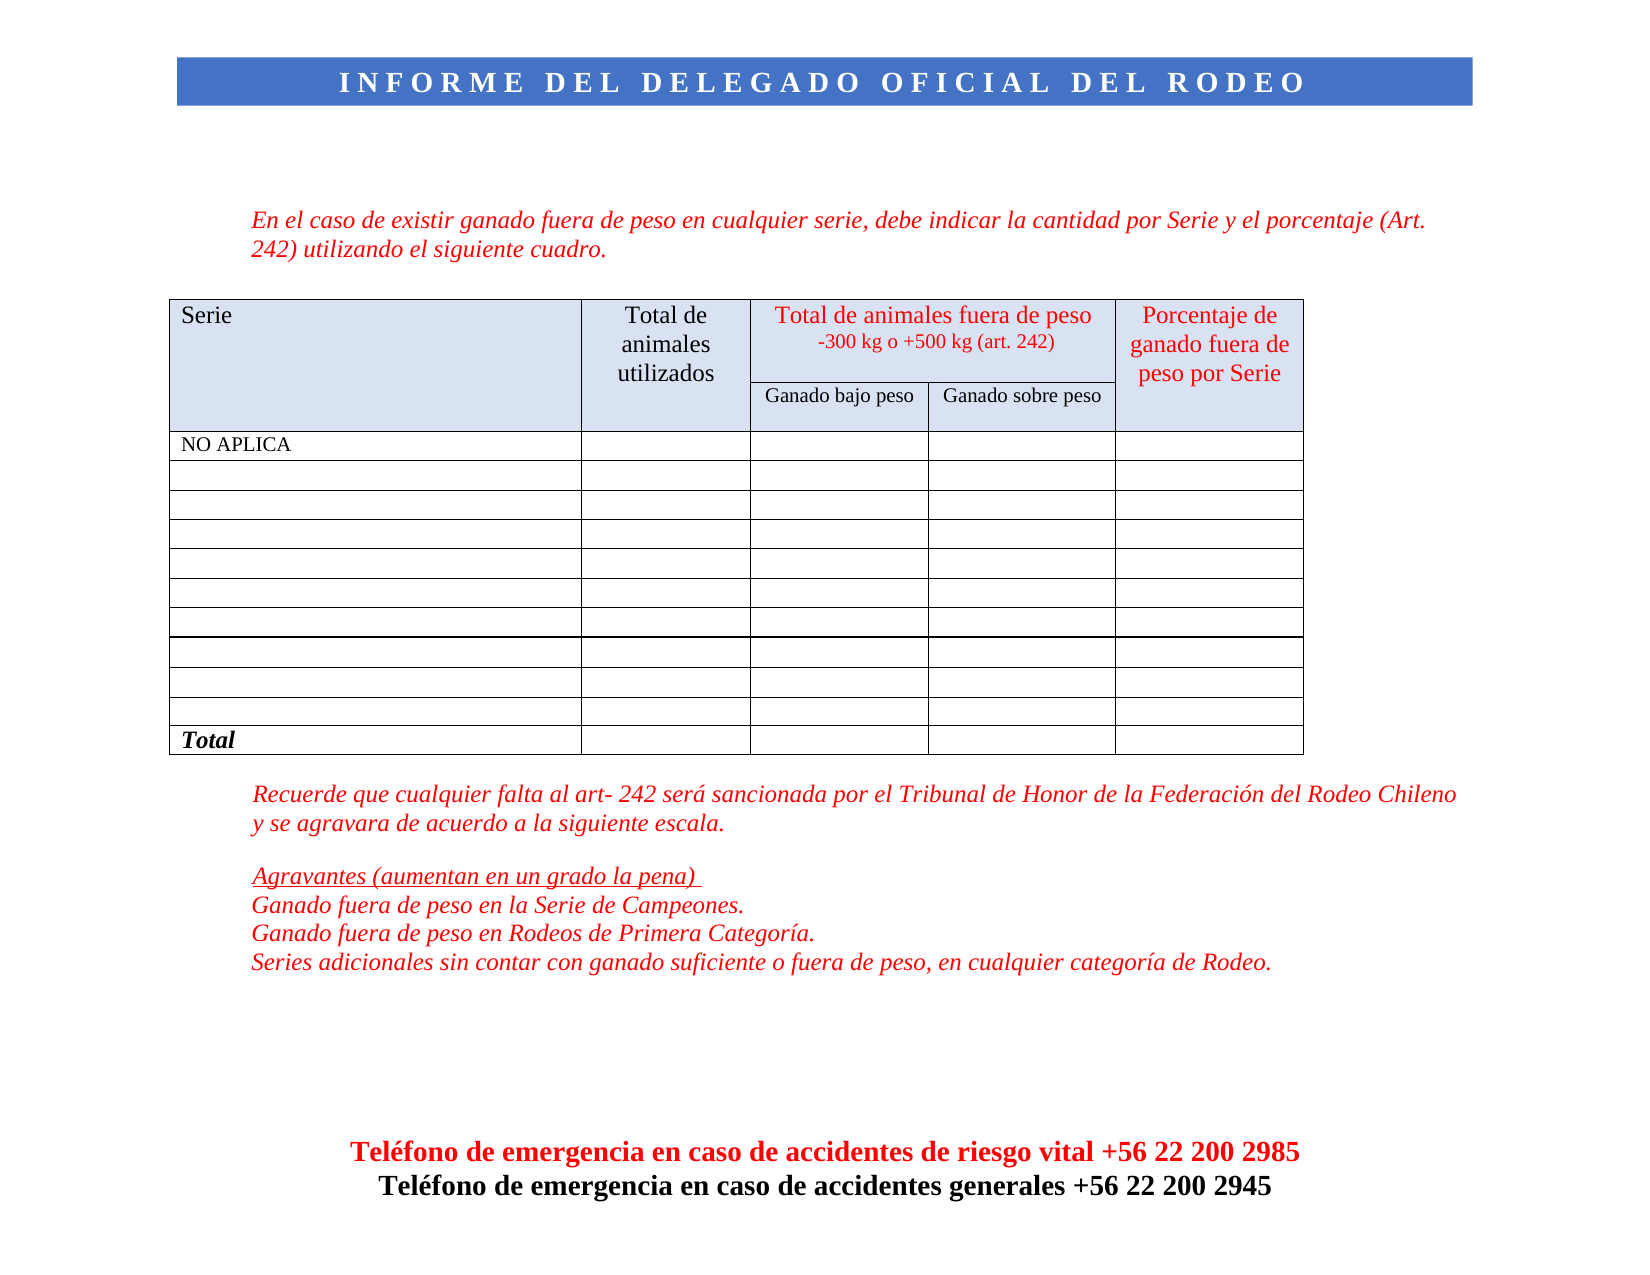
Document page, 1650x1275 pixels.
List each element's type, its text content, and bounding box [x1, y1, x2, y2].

table_cell [582, 698, 750, 724]
table_cell [170, 461, 581, 489]
table_cell [1116, 520, 1303, 548]
table_cell [751, 549, 928, 578]
table_cell [582, 491, 750, 519]
table_cell [929, 432, 1115, 460]
table_cell [170, 579, 581, 607]
table_cell [1116, 549, 1303, 578]
table_cell [1116, 726, 1303, 754]
table_cell [170, 608, 581, 636]
table_cell [929, 491, 1115, 519]
table_cell [751, 520, 928, 548]
table_cell NO APLICA [170, 432, 581, 460]
table_cell [582, 726, 750, 754]
table_cell [1116, 461, 1303, 489]
table_cell [929, 726, 1115, 754]
table_cell [170, 520, 581, 548]
table_cell [582, 549, 750, 578]
table_cell [1116, 668, 1303, 697]
table_cell [170, 549, 581, 578]
table_cell Total [170, 726, 581, 754]
table_header Serie [170, 300, 581, 431]
table_cell [582, 520, 750, 548]
table_header Total de animales fuera de peso -300 kg o +500 kg (art. 242) [751, 300, 1115, 382]
text En el caso de existir ganado fuera de peso en cualquier serie, debe indicar la cantidad por Serie y el porcentaje (Art. 242) utilizando el siguiente cuadro. [251, 205, 1473, 263]
table_cell [751, 608, 928, 636]
table_cell [751, 432, 928, 460]
text Series adicionales sin contar con ganado suficiente o fuera de peso, en cualquier categoría de Rodeo. [177, 947, 1473, 976]
table_cell [751, 491, 928, 519]
table_cell [1116, 698, 1303, 724]
table_cell [582, 579, 750, 607]
table_cell [929, 461, 1115, 489]
table_cell [170, 638, 581, 667]
table_cell [170, 491, 581, 519]
table_cell [929, 668, 1115, 697]
table_cell [751, 668, 928, 697]
table_cell [1116, 579, 1303, 607]
table_header Total de animales utilizados [582, 300, 750, 431]
text Ganado fuera de peso en la Serie de Campeones. [177, 890, 1473, 918]
table_cell [751, 461, 928, 489]
table_cell [1116, 432, 1303, 460]
table_cell [929, 520, 1115, 548]
table_cell [929, 638, 1115, 667]
table_cell [582, 638, 750, 667]
table_cell [751, 579, 928, 607]
table_cell [582, 608, 750, 636]
table_cell [751, 638, 928, 667]
table_cell Ganado bajo peso [751, 383, 928, 431]
text Ganado fuera de peso en Rodeos de Primera Categoría. [177, 918, 1473, 947]
table_cell [751, 726, 928, 754]
table_cell [170, 698, 581, 724]
table_cell [582, 668, 750, 697]
table_cell [929, 608, 1115, 636]
list Agravantes (aumentan en un grado la pena) [252, 861, 1473, 890]
table_cell [1116, 491, 1303, 519]
table_cell [1116, 608, 1303, 636]
table_cell Ganado sobre peso [929, 383, 1115, 431]
table_cell [170, 668, 581, 697]
list Recuerde que cualquier falta al art- 242 será sancionada por el Tribunal de Honor de la Federación del Rodeo Chileno y se agravara de acuerdo a la siguiente escala. [252, 779, 1473, 837]
table_cell [582, 461, 750, 489]
table_cell [582, 432, 750, 460]
table_cell [929, 698, 1115, 724]
table_cell [929, 549, 1115, 578]
table_header Porcentaje de ganado fuera de peso por Serie [1116, 300, 1303, 431]
table_cell [751, 698, 928, 724]
table_cell [929, 579, 1115, 607]
table_cell [1116, 638, 1303, 667]
